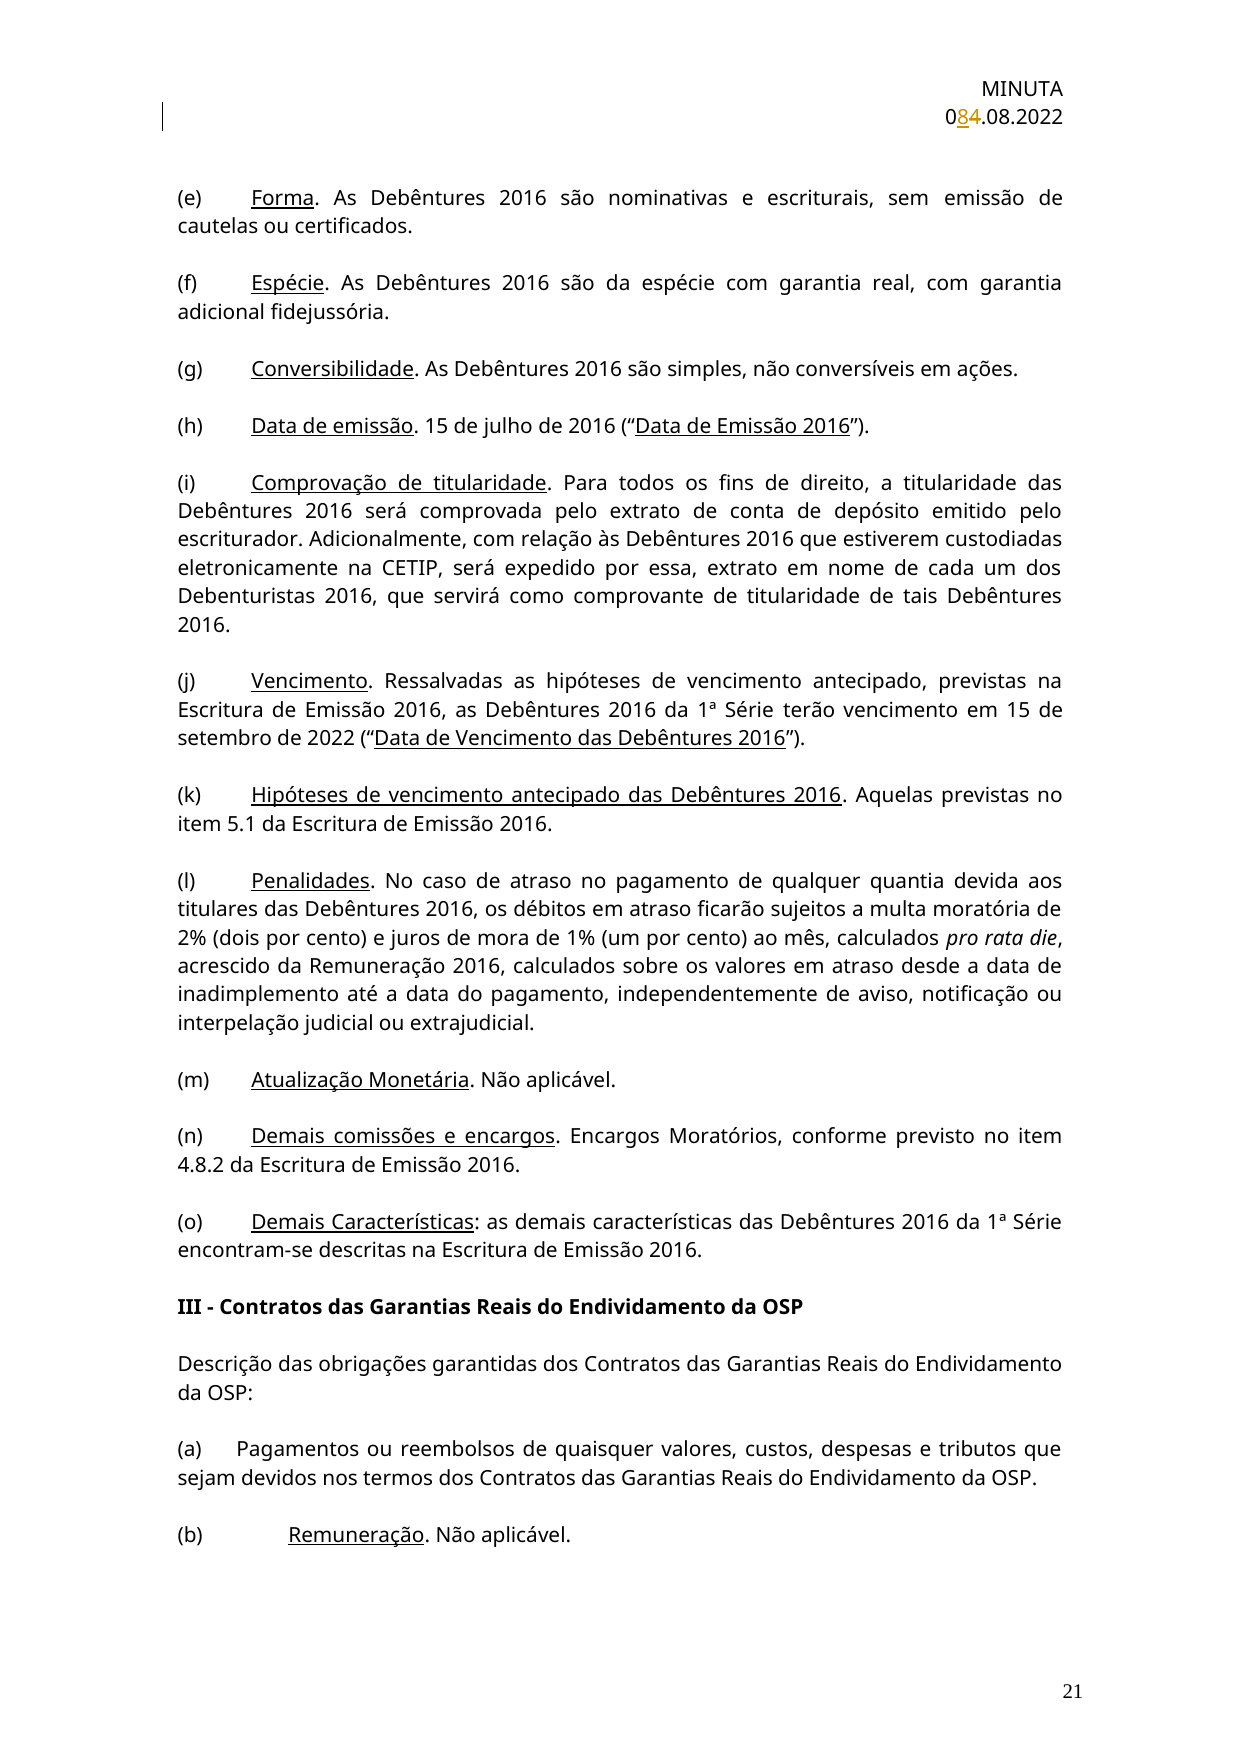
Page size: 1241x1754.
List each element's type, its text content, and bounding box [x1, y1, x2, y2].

text Descrição das obrigações garantidas dos Contratos das Garantias Reais do Endividamento da OSP: [177, 1349, 1063, 1406]
list Atualização Monetária. Não aplicável. [177, 1065, 1063, 1093]
list Hipóteses de vencimento antecipado das Debêntures 2016. Aquelas previstas no item 5.1 da Escritura de Emissão 2016. [177, 780, 1063, 837]
list Data de emissão. 15 de julho de 2016 (“Data de Emissão 2016”). [177, 411, 1063, 439]
list Demais Características: as demais características das Debêntures 2016 da 1ª Série encontram-se descritas na Escritura de Emissão 2016. [177, 1207, 1063, 1264]
list Espécie. As Debêntures 2016 são da espécie com garantia real, com garantia adicional fidejussória. [177, 268, 1063, 325]
list Remuneração. Não aplicável. [177, 1520, 1063, 1548]
list Conversibilidade. As Debêntures 2016 são simples, não conversíveis em ações. [177, 354, 1063, 382]
list Penalidades. No caso de atraso no pagamento de qualquer quantia devida aos titulares das Debêntures 2016, os débitos em atraso ficarão sujeitos a multa moratória de 2% (dois por cento) e juros de mora de 1% (um por cento) ao mês, calculados pro rata die, acrescido da Remuneração 2016, calculados sobre os valores em atraso desde a data de inadimplemento até a data do pagamento, independentemente de aviso, notificação ou interpelação judicial ou extrajudicial. [177, 866, 1063, 1036]
list Demais comissões e encargos. Encargos Moratórios, conforme previsto no item 4.8.2 da Escritura de Emissão 2016. [177, 1122, 1063, 1178]
text III - Contratos das Garantias Reais do Endividamento da OSP [177, 1292, 1063, 1321]
list Pagamentos ou reembolsos de quaisquer valores, custos, despesas e tributos que sejam devidos nos termos dos Contratos das Garantias Reais do Endividamento da OSP. [177, 1434, 1063, 1491]
list Comprovação de titularidade. Para todos os fins de direito, a titularidade das Debêntures 2016 será comprovada pelo extrato de conta de depósito emitido pelo escriturador. Adicionalmente, com relação às Debêntures 2016 que estiverem custodiadas eletronicamente na CETIP, será expedido por essa, extrato em nome de cada um dos Debenturistas 2016, que servirá como comprovante de titularidade de tais Debêntures 2016. [177, 468, 1063, 638]
list Forma. As Debêntures 2016 são nominativas e escriturais, sem emissão de cautelas ou certificados. [177, 183, 1063, 240]
list Vencimento. Ressalvadas as hipóteses de vencimento antecipado, previstas na Escritura de Emissão 2016, as Debêntures 2016 da 1ª Série terão vencimento em 15 de setembro de 2022 (“Data de Vencimento das Debêntures 2016”). [177, 667, 1063, 752]
